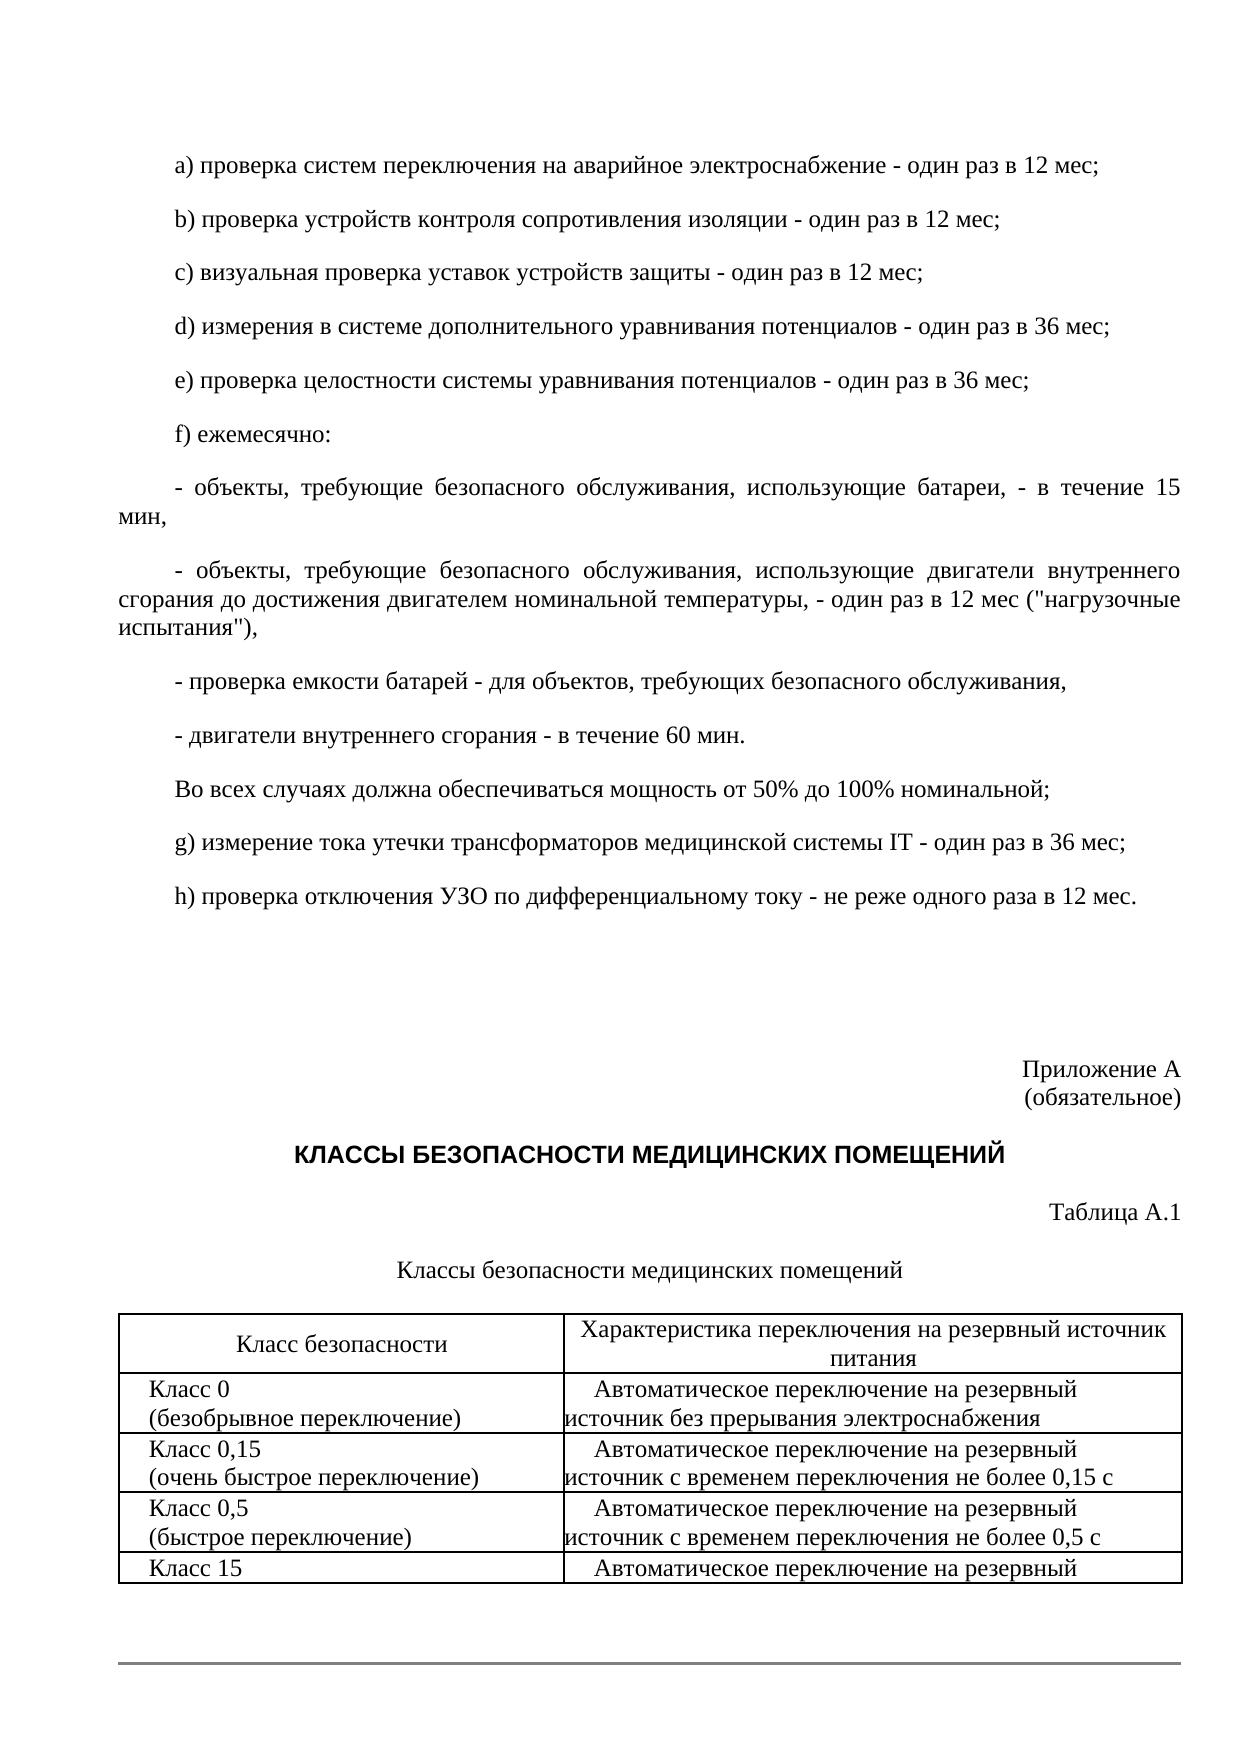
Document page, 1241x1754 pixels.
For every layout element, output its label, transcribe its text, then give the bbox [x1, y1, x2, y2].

text - объекты, требующие безопасного обслуживания, использующие батареи, - в течение 15 мин, [118, 472, 1181, 530]
text h) проверка отключения УЗО по дифференциальному току - не реже одного раза в 12 мес. [118, 881, 1181, 910]
table_cell Класс 0,15 (очень быстрое переключение) [120, 1434, 563, 1491]
text a) проверка систем переключения на аварийное электроснабжение - один раз в 12 мес; [118, 150, 1181, 179]
text (обязательное) [118, 1082, 1181, 1111]
table_header Характеристика переключения на резервный источник питания [565, 1315, 1181, 1372]
text Приложение A [118, 1054, 1181, 1082]
table_cell Класс 0 (безобрывное переключение) [120, 1374, 563, 1432]
text - проверка емкости батарей - для объектов, требующих безопасного обслуживания, [118, 666, 1181, 695]
text c) визуальная проверка уставок устройств защиты - один раз в 12 мес; [118, 257, 1181, 286]
text Во всех случаях должна обеспечиваться мощность от 50% до 100% номинальной; [118, 774, 1181, 802]
text d) измерения в системе дополнительного уравнивания потенциалов - один раз в 36 мес; [118, 311, 1181, 340]
text - двигатели внутреннего сгорания - в течение 60 мин. [118, 720, 1181, 749]
text КЛАССЫ БЕЗОПАСНОСТИ МЕДИЦИНСКИХ ПОМЕЩЕНИЙ [118, 1140, 1181, 1169]
table_cell Автоматическое переключение на резервный источник без прерывания электроснабжения [565, 1374, 1181, 1432]
text Классы безопасности медицинских помещений [118, 1255, 1181, 1284]
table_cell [120, 1553, 563, 1582]
table_header Класс безопасности [120, 1315, 563, 1372]
text - объекты, требующие безопасного обслуживания, использующие двигатели внутреннего сгорания до достижения двигателем номинальной температуры, - один раз в 12 мес ("нагрузочные испытания"), [118, 555, 1181, 641]
text g) измерение тока утечки трансформаторов медицинской системы IT - один раз в 36 мес; [118, 827, 1181, 856]
table_cell Класс 0,5 (быстрое переключение) [120, 1493, 563, 1551]
table_cell Автоматическое переключение на резервный источник с временем переключения не более 0,15 с [565, 1434, 1181, 1491]
text f) ежемесячно: [118, 419, 1181, 447]
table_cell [565, 1553, 1181, 1582]
table_cell Автоматическое переключение на резервный источник с временем переключения не более 0,5 с [565, 1493, 1181, 1551]
text b) проверка устройств контроля сопротивления изоляции - один раз в 12 мес; [118, 204, 1181, 232]
text e) проверка целостности системы уравнивания потенциалов - один раз в 36 мес; [118, 365, 1181, 394]
text Таблица A.1 [118, 1197, 1181, 1226]
